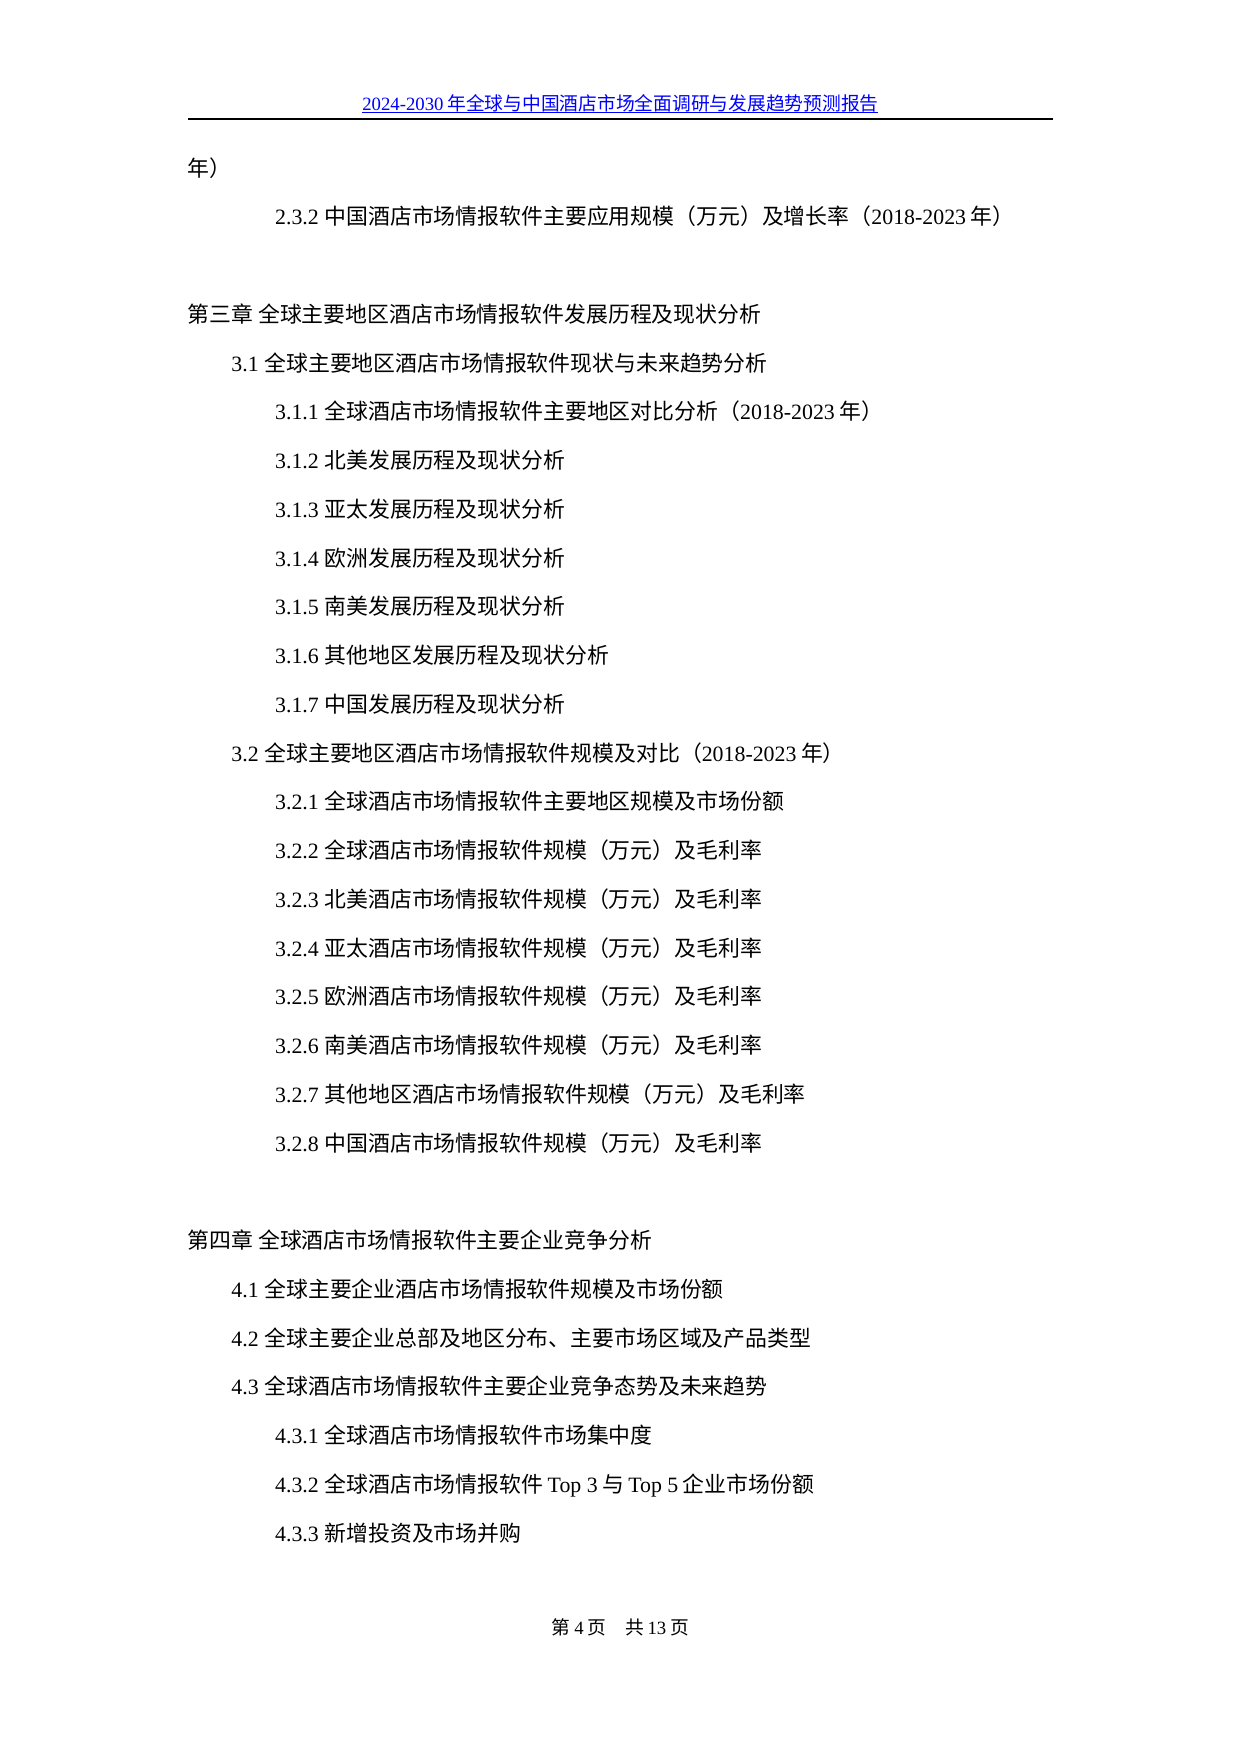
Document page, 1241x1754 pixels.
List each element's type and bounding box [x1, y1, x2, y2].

text [187, 150, 1053, 1548]
